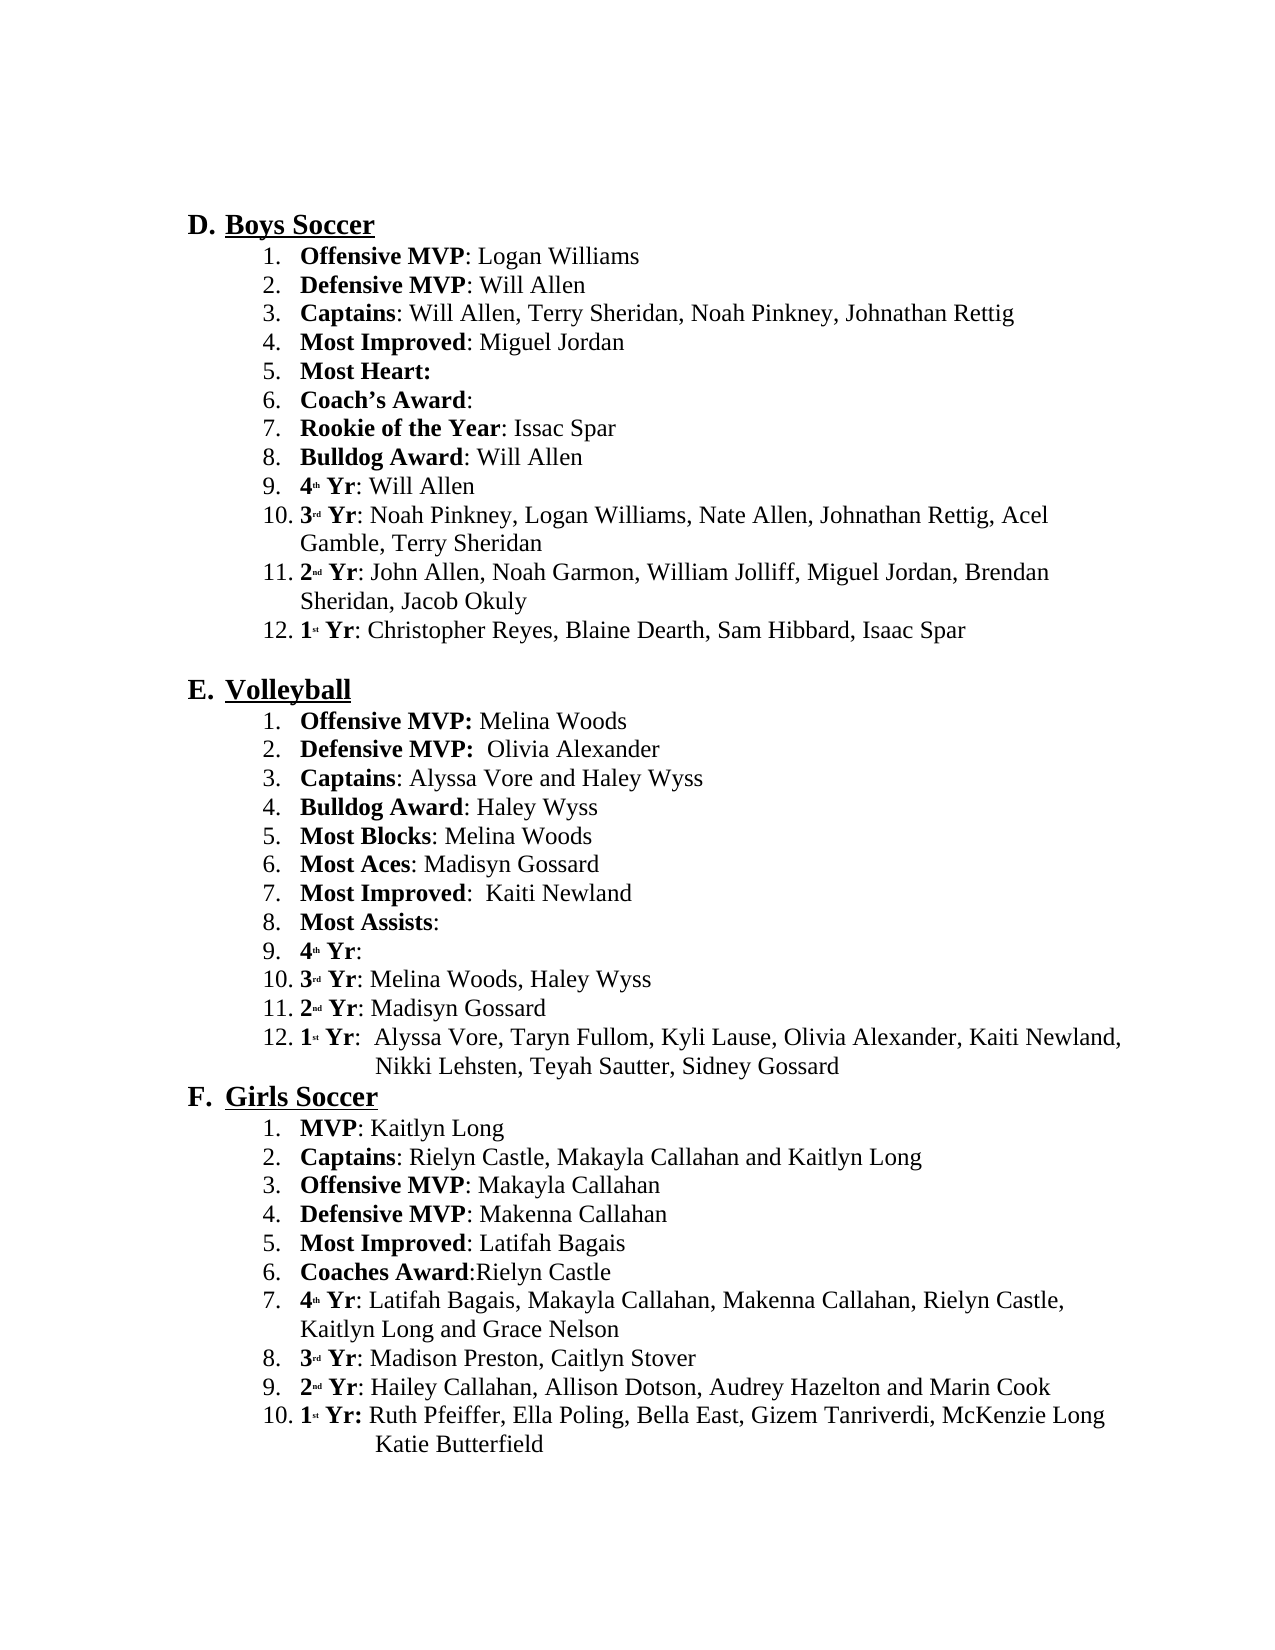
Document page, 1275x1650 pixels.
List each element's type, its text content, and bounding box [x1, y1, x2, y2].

list 1st Yr: Ruth Pfeiffer, Ella Poling, Bella East, Gizem Tanriverdi, McKenzie Long [262, 1401, 1125, 1429]
text Katie Butterfield [300, 1429, 1125, 1458]
list Captains: Rielyn Castle, Makayla Callahan and Kaitlyn Long [262, 1142, 1125, 1171]
list Most Improved: Miguel Jordan [262, 327, 1125, 356]
list 4th Yr: [262, 936, 1125, 964]
list 3rd Yr: Madison Preston, Caitlyn Stover [262, 1343, 1125, 1372]
list Defensive MVP: Olivia Alexander [262, 734, 1125, 763]
list Boys Soccer [187, 207, 1125, 241]
list Coaches Award:Rielyn Castle [262, 1257, 1125, 1286]
list Offensive MVP: Makayla Callahan [262, 1171, 1125, 1199]
list 3rd Yr: Melina Woods, Haley Wyss [262, 964, 1125, 993]
list 3rd Yr: Noah Pinkney, Logan Williams, Nate Allen, Johnathan Rettig, Acel Gamble, Terry Sheridan [262, 500, 1125, 557]
list Defensive MVP: Makenna Callahan [262, 1199, 1125, 1228]
list Coach’s Award: [262, 385, 1125, 413]
list Volleyball [187, 672, 1125, 706]
list 4th Yr: Latifah Bagais, Makayla Callahan, Makenna Callahan, Rielyn Castle, Kaitlyn Long and Grace Nelson [262, 1286, 1125, 1343]
list MVP: Kaitlyn Long [262, 1113, 1125, 1142]
list Defensive MVP: Will Allen [262, 270, 1125, 298]
list Offensive MVP: Melina Woods [262, 706, 1125, 734]
list Offensive MVP: Logan Williams [262, 241, 1125, 270]
list Most Heart: [262, 356, 1125, 385]
list Most Blocks: Melina Woods [262, 821, 1125, 849]
list Captains: Will Allen, Terry Sheridan, Noah Pinkney, Johnathan Rettig [262, 298, 1125, 327]
list Captains: Alyssa Vore and Haley Wyss [262, 763, 1125, 792]
list 1st Yr: Alyssa Vore, Taryn Fullom, Kyli Lause, Olivia Alexander, Kaiti Newland, [262, 1022, 1125, 1051]
list 4th Yr: Will Allen [262, 471, 1125, 500]
list Bulldog Award: Will Allen [262, 442, 1125, 471]
list Girls Soccer [187, 1079, 1125, 1113]
list Most Improved: Kaiti Newland [262, 878, 1125, 907]
list Rookie of the Year: Issac Spar [262, 413, 1125, 442]
list 2nd Yr: Hailey Callahan, Allison Dotson, Audrey Hazelton and Marin Cook [262, 1372, 1125, 1401]
text Nikki Lehsten, Teyah Sautter, Sidney Gossard [225, 1051, 1125, 1079]
list 2nd Yr: John Allen, Noah Garmon, William Jolliff, Miguel Jordan, Brendan Sheridan, Jacob Okuly [262, 557, 1125, 615]
list 1st Yr: Christopher Reyes, Blaine Dearth, Sam Hibbard, Isaac Spar [262, 615, 1125, 643]
list Most Improved: Latifah Bagais [262, 1228, 1125, 1257]
list 2nd Yr: Madisyn Gossard [262, 993, 1125, 1022]
list Most Assists: [262, 907, 1125, 936]
list Most Aces: Madisyn Gossard [262, 849, 1125, 878]
list Bulldog Award: Haley Wyss [262, 792, 1125, 821]
